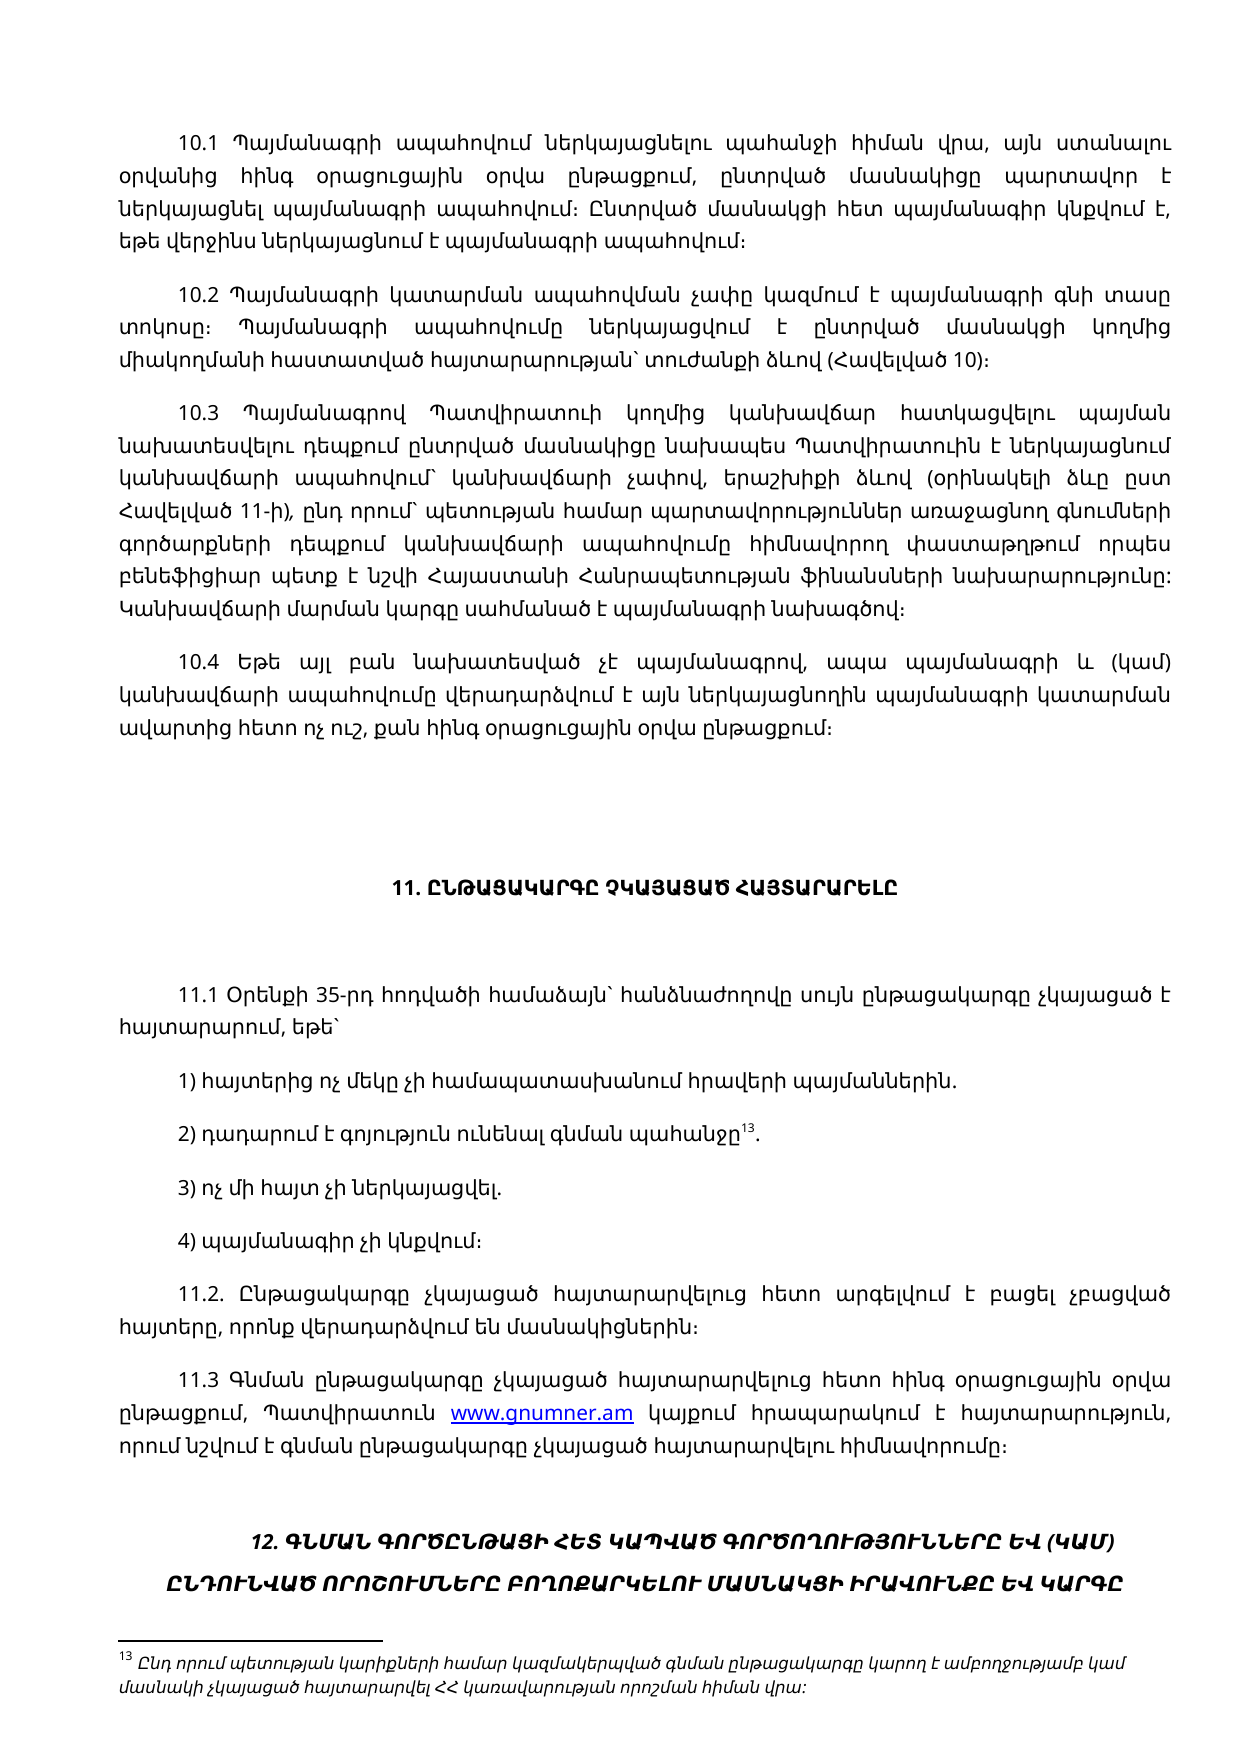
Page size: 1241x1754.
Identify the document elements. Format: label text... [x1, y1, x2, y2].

text 11. ԸՆԹԱՑԱԿԱՐԳԸ ՉԿԱՅԱՑԱԾ ՀԱՅՏԱՐԱՐԵԼԸ [118, 873, 1171, 901]
text 10.3 Պայմանագրով Պատվիրատուի կողմից կանխավճար հատկացվելու պայման նախատեսվելու դեպքում ընտրված մասնակիցը նախապես Պատվիրատուին է ներկայացնում կանխավճարի ապահովում` կանխավճարի չափով, երաշխիքի ձևով (օրինակելի ձևը ըստ Հավելված 11-ի), ընդ որում` պետության համար պարտավորություններ առաջացնող գնումների գործարքների դեպքում կանխավճարի ապահովումը հիմնավորող փաստաթղթում որպես բենեֆիցիար պետք է նշվի Հայաստանի Հանրապետության ֆինանսների նախարարությունը: Կանխավճարի մարման կարգը սահմանած է պայմանագրի նախագծով։ [118, 398, 1171, 622]
text 10.4 Եթե այլ բան նախատեսված չէ պայմանագրով, ապա պայմանագրի և (կամ) կանխավճարի ապահովումը վերադարձվում է այն ներկայացնողին պայմանագրի կատարման ավարտից հետո ոչ ուշ, քան հինգ օրացուցային օրվա ընթացքում։ [118, 647, 1171, 741]
text 10.2 Պայմանագրի կատարման ապահովման չափը կազմում է պայմանագրի գնի տասը տոկոսը։ Պայմանագրի ապահովումը ներկայացվում է ընտրված մասնակցի կողմից միակողմանի հաստատված հայտարարության` տուժանքի ձևով (Հավելված 10)։ [118, 280, 1171, 373]
text 11.2. Ընթացակարգը չկայացած հայտարարվելուց հետո արգելվում է բացել չբացված հայտերը, որոնք վերադարձվում են մասնակիցներին։ [118, 1279, 1171, 1341]
text 3) ոչ մի հայտ չի ներկայացվել. [118, 1173, 1171, 1201]
text 11.3 Գնման ընթացակարգը չկայացած հայտարարվելուց հետո հինգ օրացուցային օրվա ընթացքում, Պատվիրատուն www.gnumner.am կայքում հրապարակում է հայտարարություն, որում նշվում է գնման ընթացակարգը չկայացած հայտարարվելու հիմնավորումը։ [118, 1366, 1171, 1459]
text 12. ԳՆՄԱՆ ԳՈՐԾԸՆԹԱՑԻ ՀԵՏ ԿԱՊՎԱԾ ԳՈՐԾՈՂՈՒԹՅՈՒՆՆԵՐԸ ԵՎ (ԿԱՄ) ԸՆԴՈՒՆՎԱԾ ՈՐՈՇՈՒՄՆԵՐԸ ԲՈՂՈՔԱՐԿԵԼՈՒ ՄԱՍՆԱԿՑԻ ԻՐԱՎՈՒՆՔԸ ԵՎ ԿԱՐԳԸ [118, 1527, 1171, 1598]
text 11.1 Օրենքի 35-րդ հոդվածի համաձայն` հանձնաժողովը սույն ընթացակարգը չկայացած է հայտարարում, եթե` [118, 980, 1171, 1041]
text 2) դադարում է գոյություն ունենալ գնման պահանջը. [118, 1119, 1171, 1148]
text 10.1 Պայմանագրի ապահովում ներկայացնելու պահանջի հիման վրա, այն ստանալու օրվանից հինգ օրացուցային օրվա ընթացքում, ընտրված մասնակիցը պարտավոր է ներկայացնել պայմանագրի ապահովում։ Ընտրված մասնակցի հետ պայմանագիր կնքվում է, եթե վերջինս ներկայացնում է պայմանագրի ապահովում։ [118, 128, 1171, 255]
text 1) հայտերից ոչ մեկը չի համապատասխանում հրավերի պայմաններին. [118, 1066, 1171, 1094]
text 4) պայմանագիր չի կնքվում։ [118, 1226, 1171, 1254]
